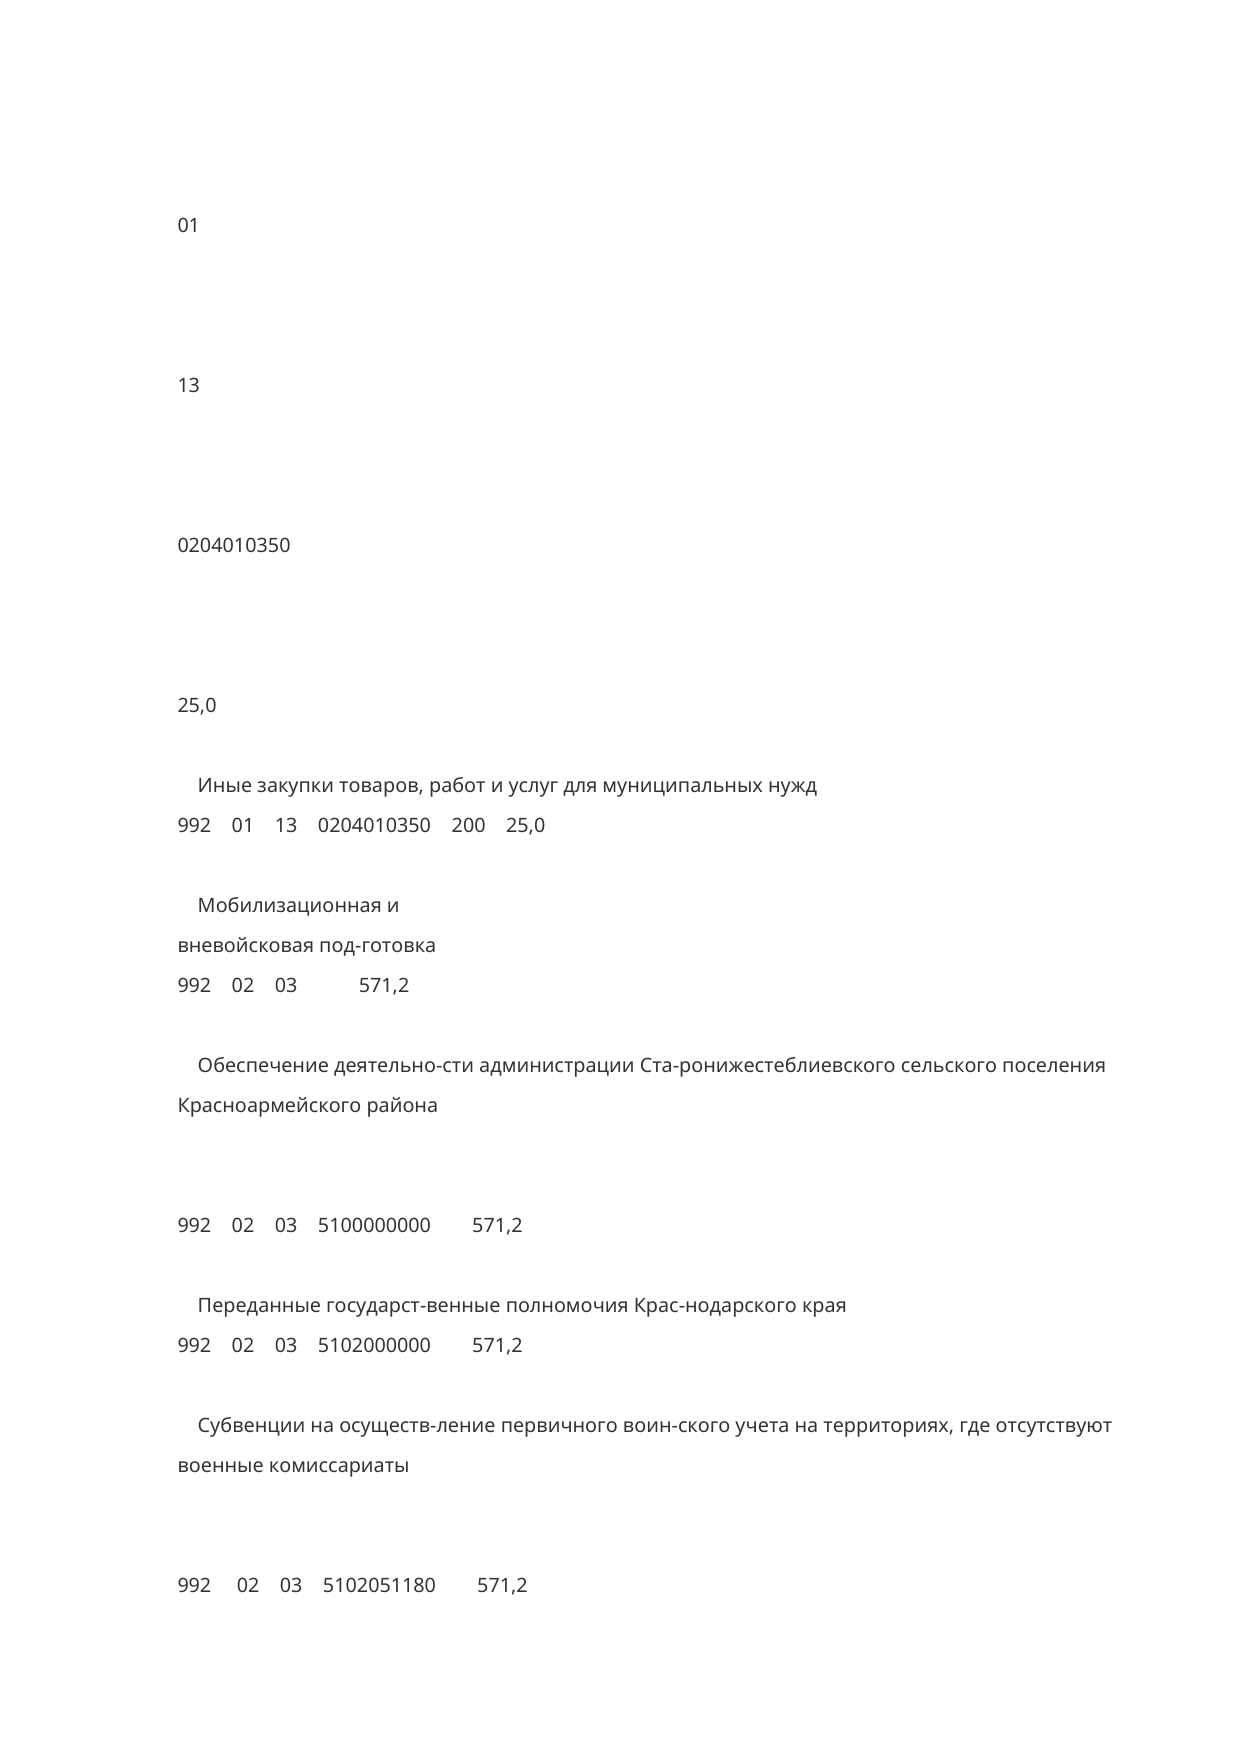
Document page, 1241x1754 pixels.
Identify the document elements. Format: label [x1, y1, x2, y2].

text [177, 118, 1152, 1598]
